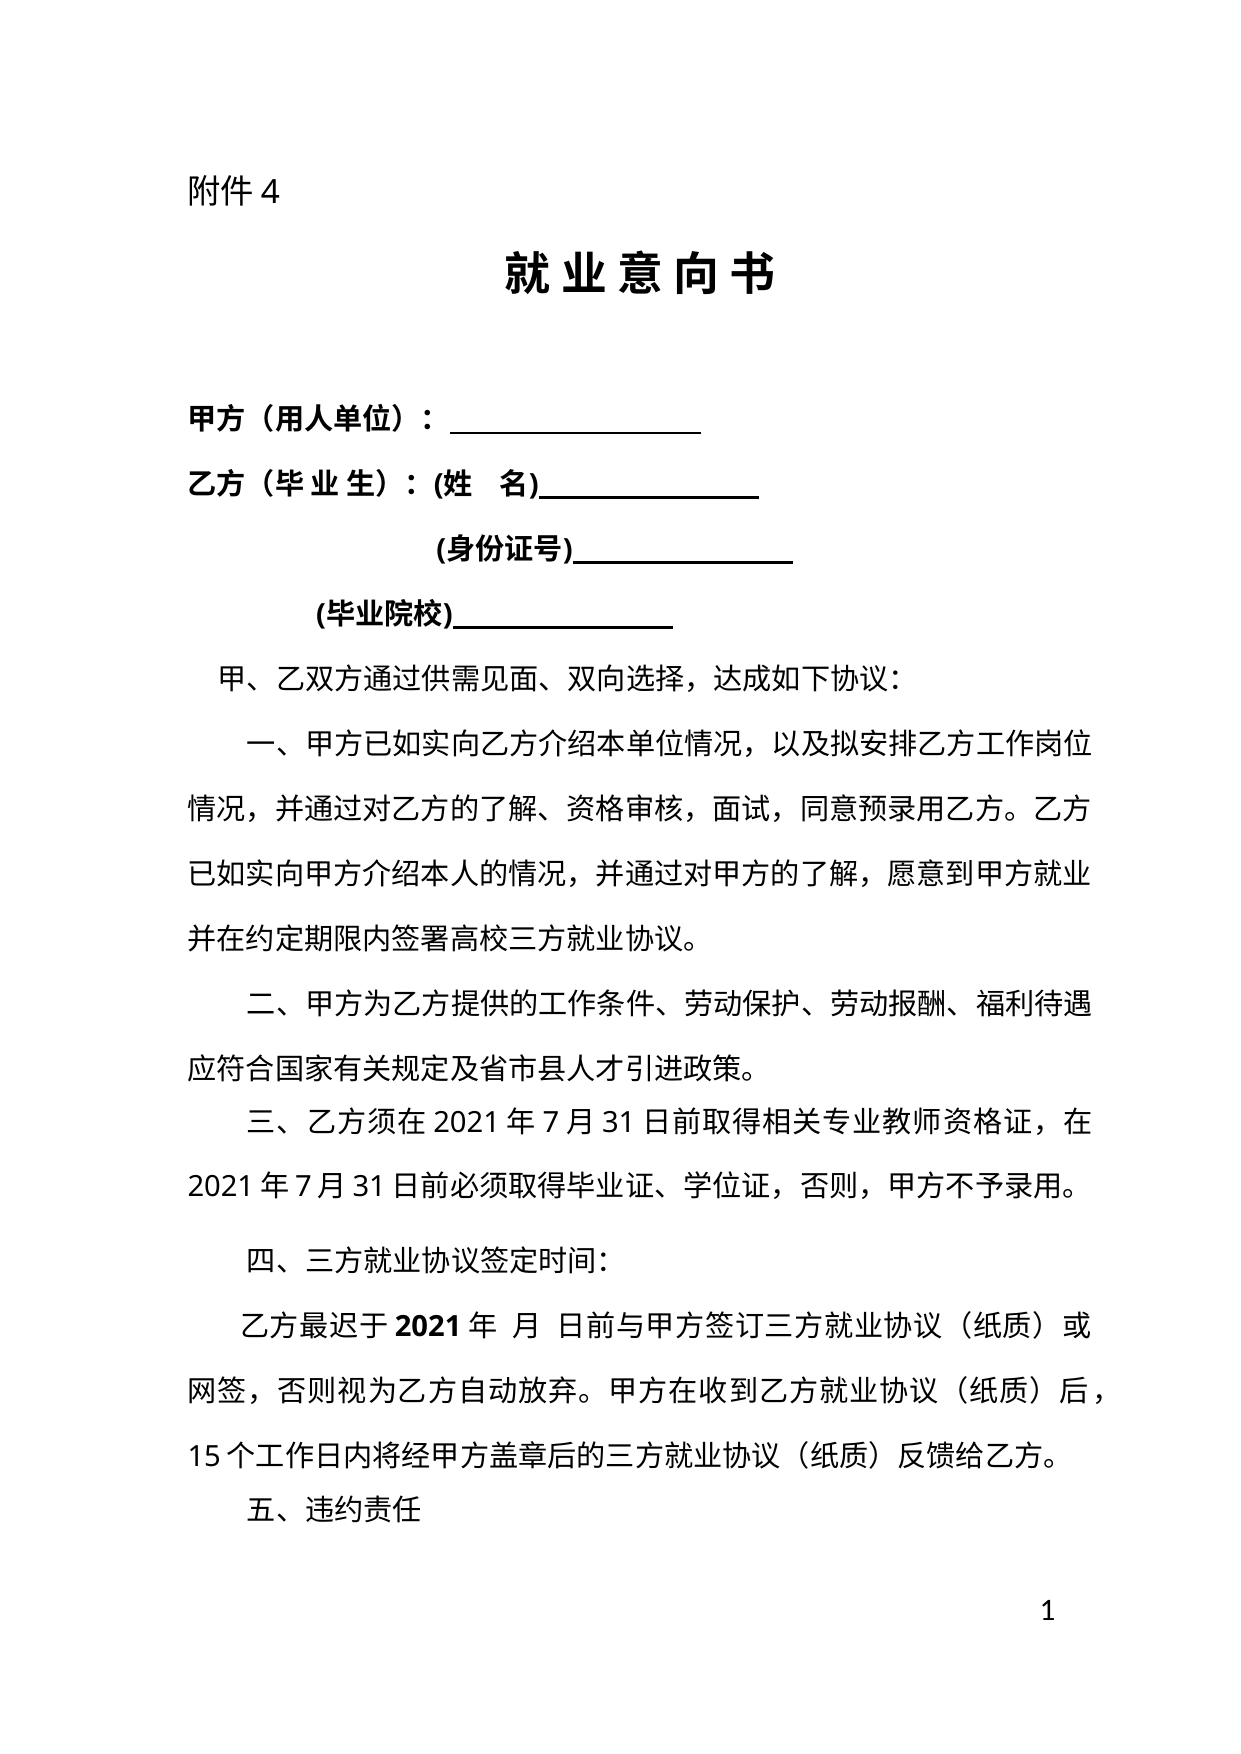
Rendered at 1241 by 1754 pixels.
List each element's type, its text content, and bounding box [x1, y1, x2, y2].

text 乙方（毕 业 生）：(姓 名) [187, 449, 1092, 514]
text (身份证号) [187, 514, 1092, 579]
text (毕业院校) [187, 579, 1092, 644]
text 二、甲方为乙方提供的工作条件、劳动保护、劳动报酬、福利待遇应符合国家有关规定及省市县人才引进政策。 [187, 969, 1092, 1099]
text 甲、乙双方通过供需见面、双向选择，达成如下协议： [187, 644, 1092, 709]
text 就 业 意 向 书 [187, 222, 1092, 319]
text 五、违约责任 [187, 1486, 1092, 1528]
text 甲方（用人单位）： [187, 384, 1092, 449]
text 一、甲方已如实向乙方介绍本单位情况，以及拟安排乙方工作岗位情况，并通过对乙方的了解、资格审核，面试，同意预录用乙方。乙方已如实向甲方介绍本人的情况，并通过对甲方的了解，愿意到甲方就业并在约定期限内签署高校三方就业协议。 [187, 709, 1092, 969]
text 三、乙方须在2021年7月31日前取得相关专业教师资格证，在2021年7月31日前必须取得毕业证、学位证，否则，甲方不予录用。 [187, 1099, 1092, 1205]
text 四、三方就业协议签定时间： [187, 1226, 1092, 1291]
text 附件4 [187, 157, 1092, 222]
text 乙方最迟于2021年 月 日前与甲方签订三方就业协议（纸质）或网签，否则视为乙方自动放弃。甲方在收到乙方就业协议（纸质）后，15个工作日内将经甲方盖章后的三方就业协议（纸质）反馈给乙方。 [187, 1291, 1092, 1486]
